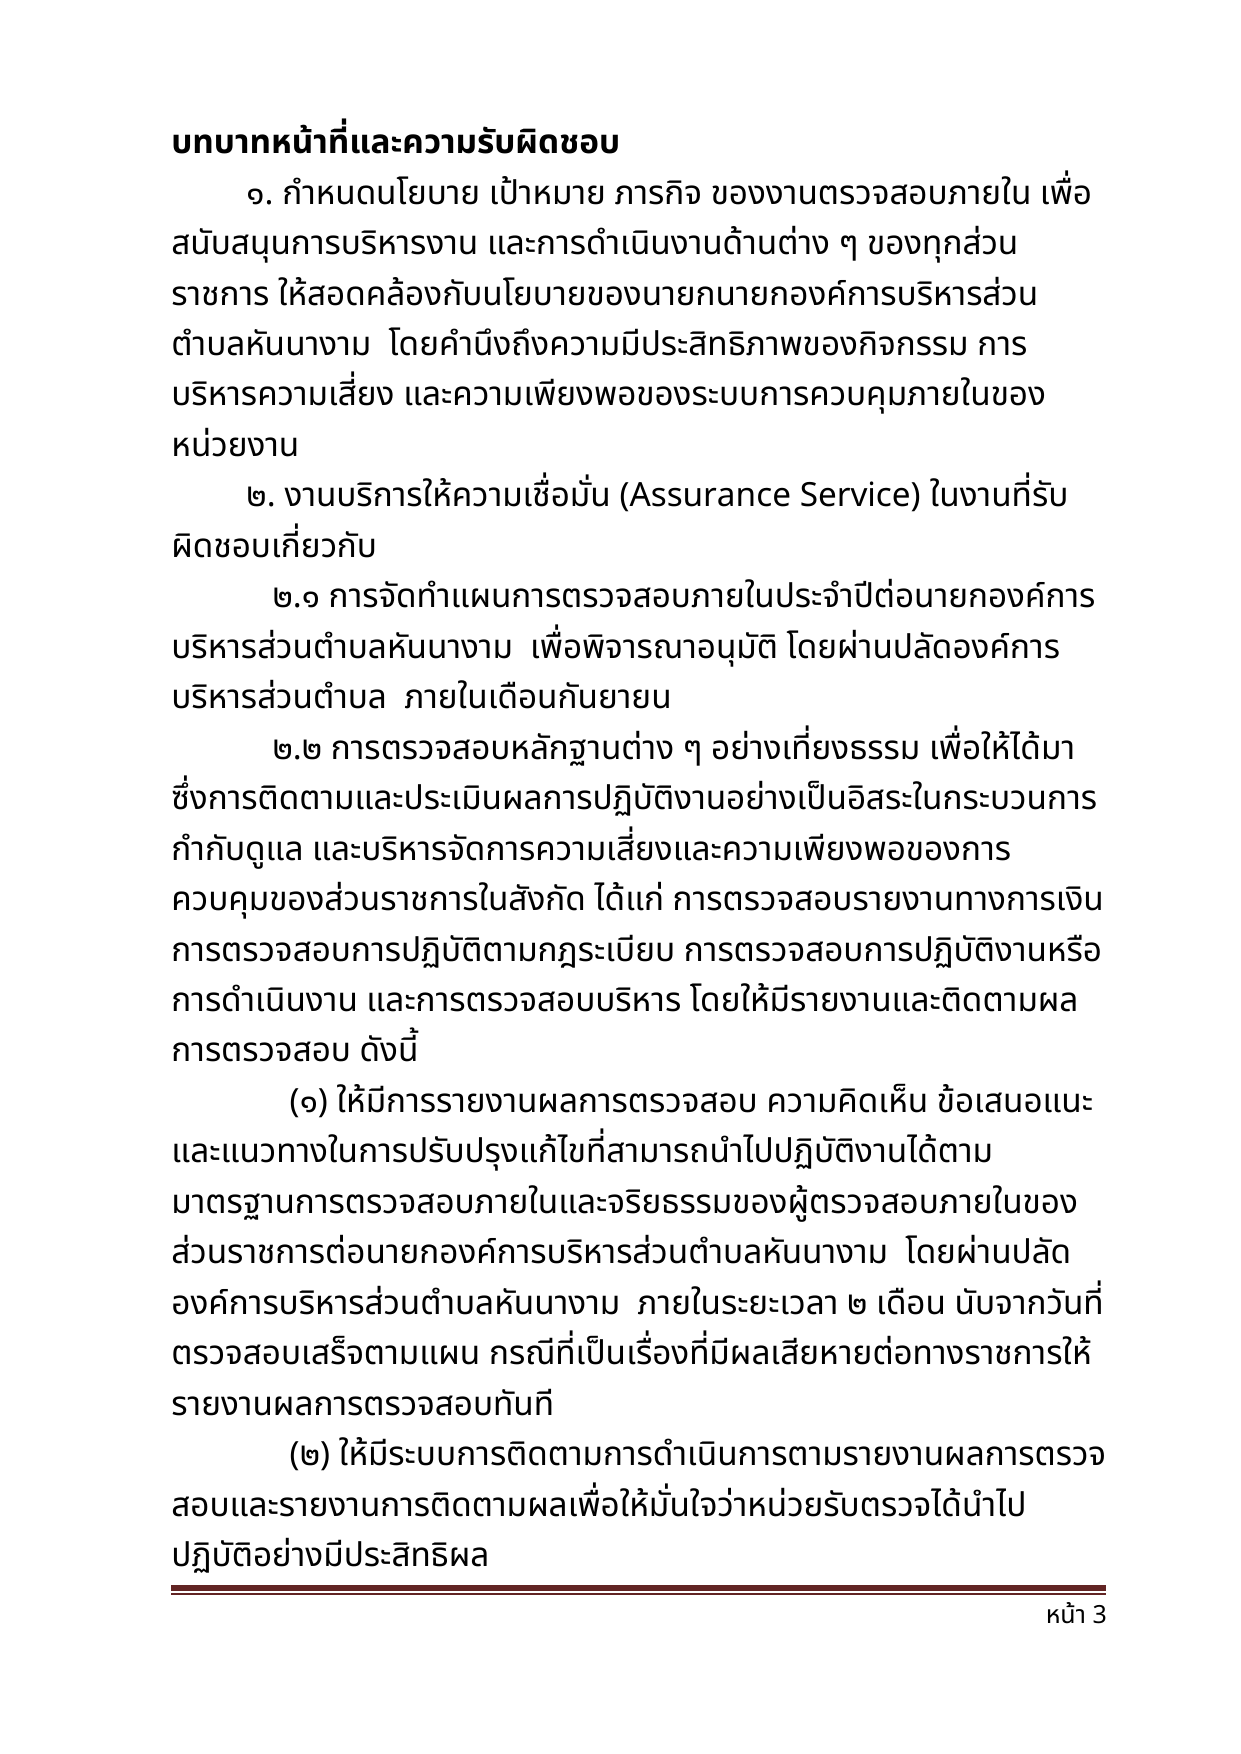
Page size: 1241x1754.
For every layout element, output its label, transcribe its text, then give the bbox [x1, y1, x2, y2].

text ๒.๒ การตรวจสอบหลักฐานต่าง ๆ อย่างเที่ยงธรรม เพื่อให้ได้มาซึ่งการติดตามและประเมินผลการปฏิบัติงานอย่างเป็นอิสระในกระบวนการกำกับดูแล และบริหารจัดการความเสี่ยงและความเพียงพอของการควบคุมของส่วนราชการในสังกัด ได้แก่ การตรวจสอบรายงานทางการเงิน การตรวจสอบการปฏิบัติตามกฎระเบียบ การตรวจสอบการปฏิบัติงานหรือการดำเนินงาน และการตรวจสอบบริหาร โดยให้มีรายงานและติดตามผลการตรวจสอบ ดังนี้ [171, 724, 1106, 1077]
text ๑. กำหนดนโยบาย เป้าหมาย ภารกิจ ของงานตรวจสอบภายใน เพื่อสนับสนุนการบริหารงาน และการดำเนินงานด้านต่าง ๆ ของทุกส่วนราชการ ให้สอดคล้องกับนโยบายของนายกนายกองค์การบริหารส่วนตำบลหันนางาม โดยคำนึงถึงความมีประสิทธิภาพของกิจกรรม การบริหารความเสี่ยง และความเพียงพอของระบบการควบคุมภายในของหน่วยงาน [171, 168, 1106, 471]
text บทบาทหน้าที่และความรับผิดชอบ [171, 118, 1106, 168]
text (๒) ให้มีระบบการติดตามการดำเนินการตามรายงานผลการตรวจสอบและรายงานการติดตามผลเพื่อให้มั่นใจว่าหน่วยรับตรวจได้นำไปปฏิบัติอย่างมีประสิทธิผล [171, 1430, 1106, 1581]
text ๒. งานบริการให้ความเชื่อมั่น (Assurance Service) ในงานที่รับผิดชอบเกี่ยวกับ [171, 471, 1106, 572]
text (๑) ให้มีการรายงานผลการตรวจสอบ ความคิดเห็น ข้อเสนอแนะ และแนวทางในการปรับปรุงแก้ไขที่สามารถนำไปปฏิบัติงานได้ตามมาตรฐานการตรวจสอบภายในและจริยธรรมของผู้ตรวจสอบภายในของส่วนราชการต่อนายกองค์การบริหารส่วนตำบลหันนางาม โดยผ่านปลัดองค์การบริหารส่วนตำบลหันนางาม ภายในระยะเวลา ๒ เดือน นับจากวันที่ตรวจสอบเสร็จตามแผน กรณีที่เป็นเรื่องที่มีผลเสียหายต่อทางราชการให้รายงานผลการตรวจสอบทันที [171, 1077, 1106, 1430]
text ๒.๑ การจัดทำแผนการตรวจสอบภายในประจำปีต่อนายกองค์การบริหารส่วนตำบลหันนางาม เพื่อพิจารณาอนุมัติ โดยผ่านปลัดองค์การบริหารส่วนตำบล ภายในเดือนกันยายน [171, 572, 1106, 724]
